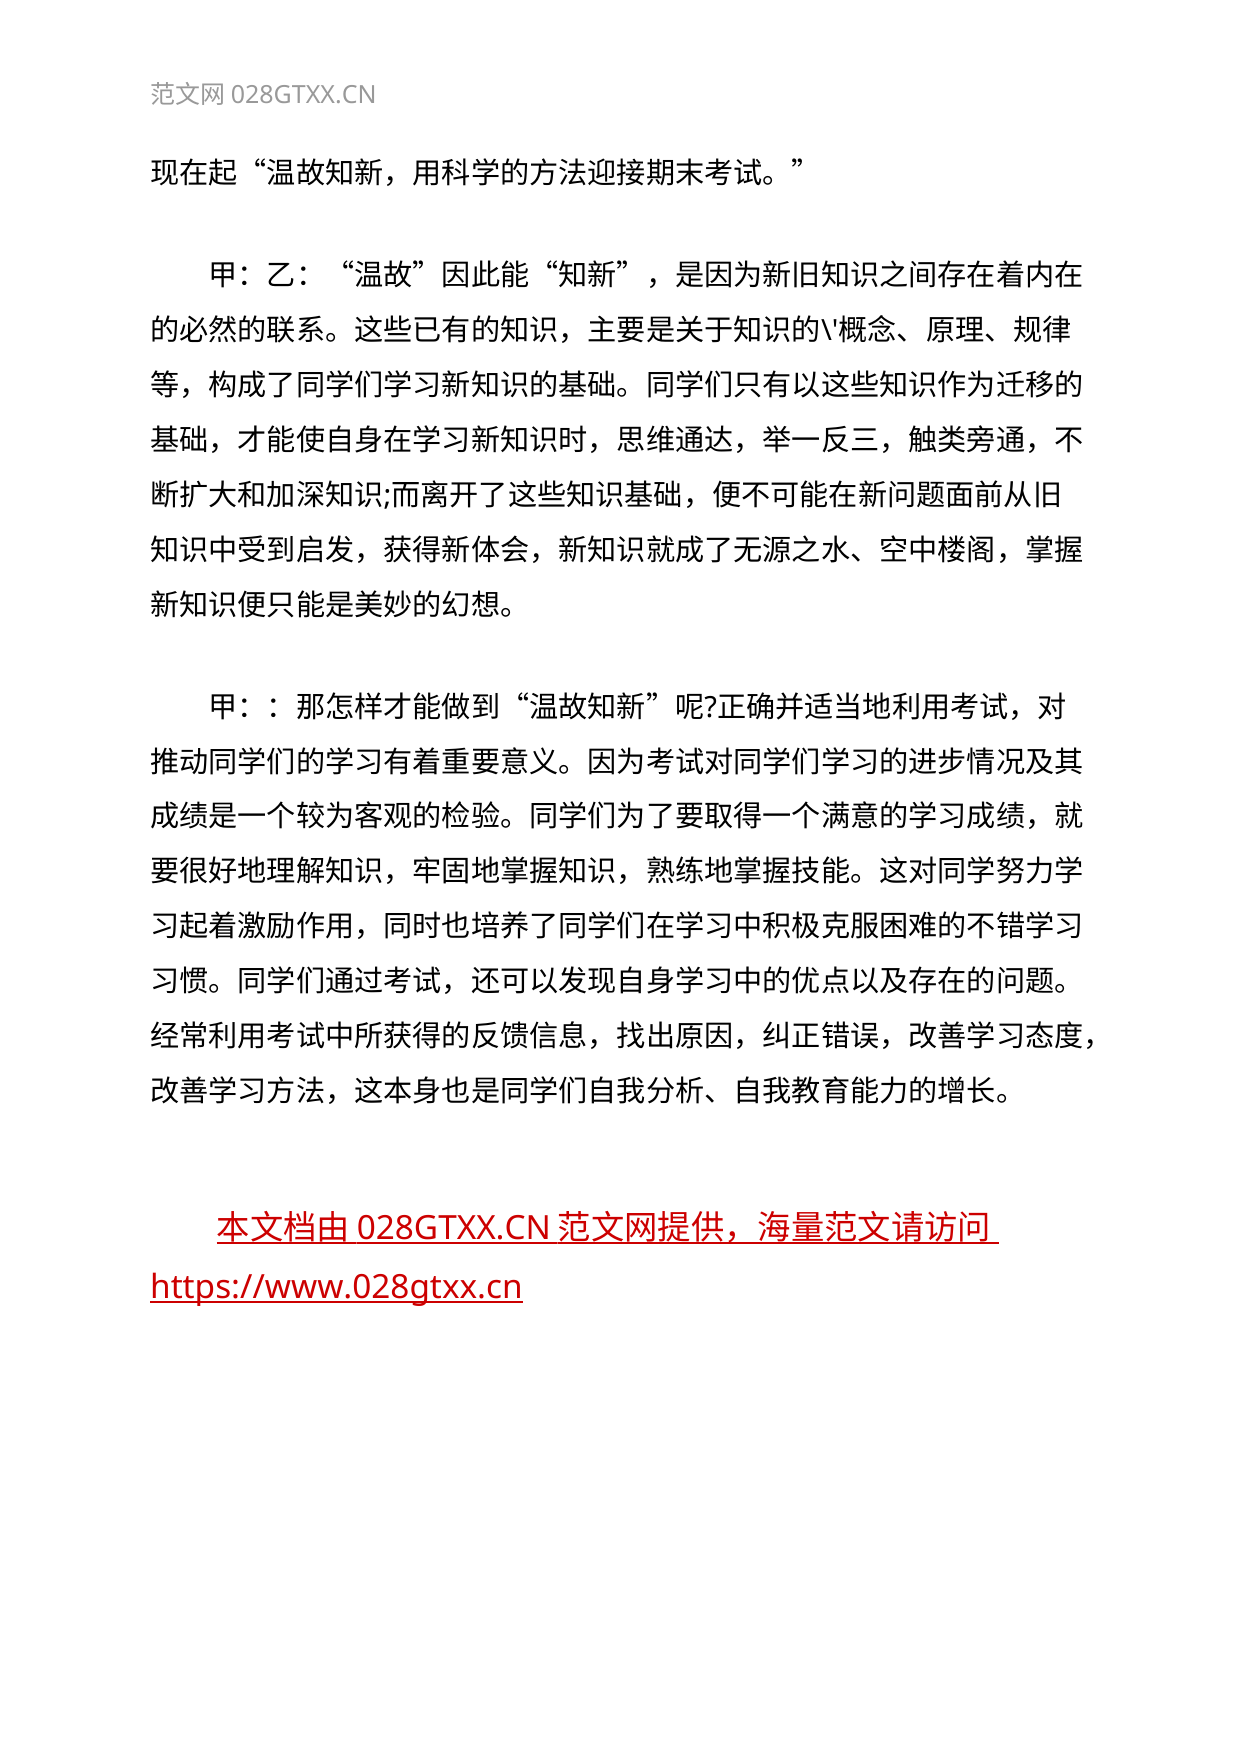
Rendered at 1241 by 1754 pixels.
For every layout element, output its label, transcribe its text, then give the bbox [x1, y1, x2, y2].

text 甲：乙：“温故”因此能“知新”，是因为新旧知识之间存在着内在的必然的联系。这些已有的知识，主要是关于知识的\'概念、原理、规律等，构成了同学们学习新知识的基础。同学们只有以这些知识作为迁移的基础，才能使自身在学习新知识时，思维通达，举一反三，触类旁通，不断扩大和加深知识;而离开了这些知识基础，便不可能在新问题面前从旧知识中受到启发，获得新体会，新知识就成了无源之水、空中楼阁，掌握新知识便只能是美妙的幻想。 [150, 252, 1090, 624]
text 甲：：那怎样才能做到“温故知新”呢?正确并适当地利用考试，对推动同学们的学习有着重要意义。因为考试对同学们学习的进步情况及其成绩是一个较为客观的检验。同学们为了要取得一个满意的学习成绩，就要很好地理解知识，牢固地掌握知识，熟练地掌握技能。这对同学努力学习起着激励作用，同时也培养了同学们在学习中积极克服困难的不错学习习惯。同学们通过考试，还可以发现自身学习中的优点以及存在的问题。经常利用考试中所获得的反馈信息，找出原因，纠正错误，改善学习态度，改善学习方法，这本身也是同学们自我分析、自我教育能力的增长。 [150, 683, 1090, 1110]
text 本文档由028GTXX.CN范文网提供，海量范文请访问 https://www.028gtxx.cn [150, 1201, 1090, 1308]
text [150, 150, 1090, 192]
